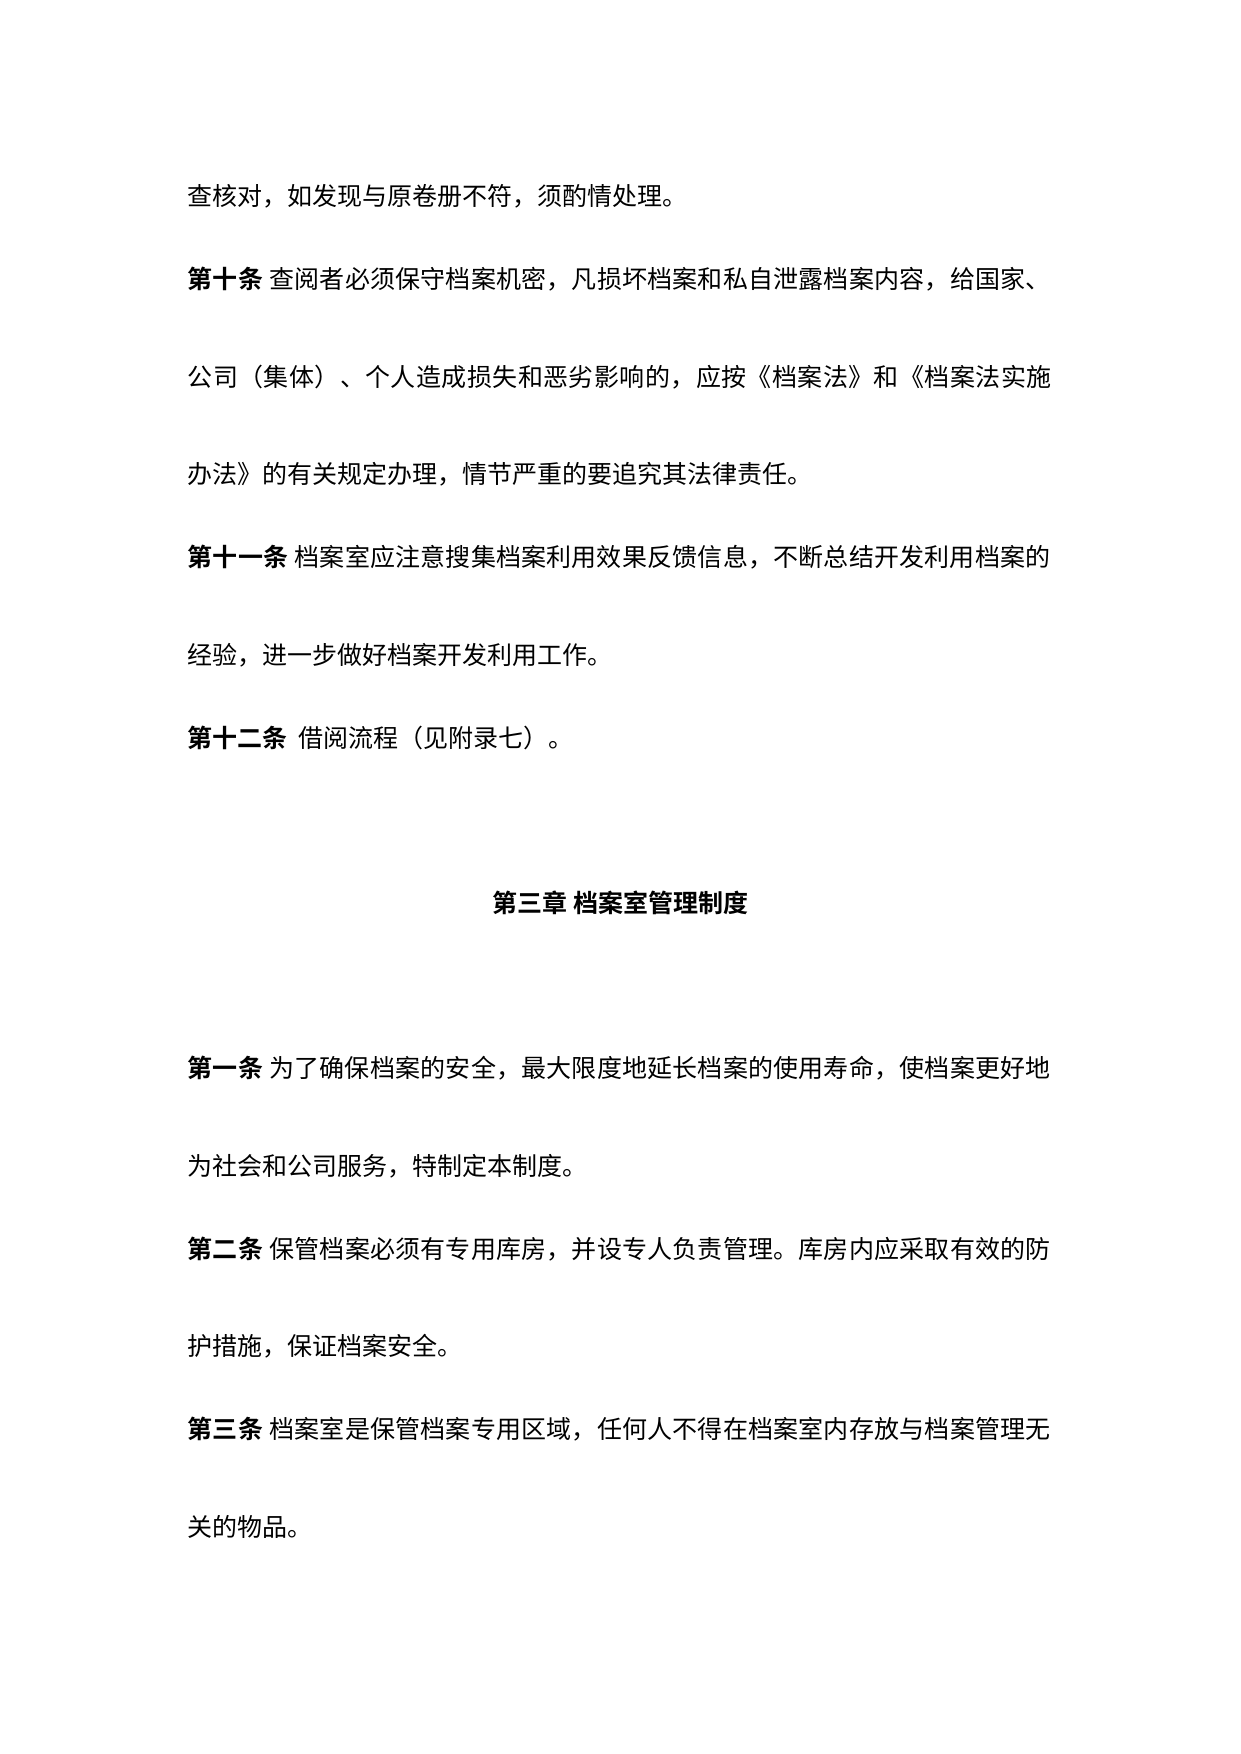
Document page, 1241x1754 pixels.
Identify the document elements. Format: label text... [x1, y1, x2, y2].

text 第三章 档案室管理制度 [187, 869, 1053, 934]
text 第一条 为了确保档案的安全，最大限度地延长档案的使用寿命，使档案更好地为社会和公司服务，特制定本制度。 [187, 1034, 1053, 1197]
text 第十一条 档案室应注意搜集档案利用效果反馈信息，不断总结开发利用档案的经验，进一步做好档案开发利用工作。 [187, 523, 1053, 686]
text 第三条 档案室是保管档案专用区域，任何人不得在档案室内存放与档案管理无关的物品。 [187, 1395, 1053, 1558]
text 第十二条 借阅流程（见附录七）。 [187, 704, 1053, 769]
text 第十条 查阅者必须保守档案机密，凡损坏档案和私自泄露档案内容，给国家、公司（集体）、个人造成损失和恶劣影响的，应按《档案法》和《档案法实施办法》的有关规定办理，情节严重的要追究其法律责任。 [187, 245, 1053, 505]
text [187, 162, 1053, 227]
text 第二条 保管档案必须有专用库房，并设专人负责管理。库房内应采取有效的防护措施，保证档案安全。 [187, 1215, 1053, 1377]
